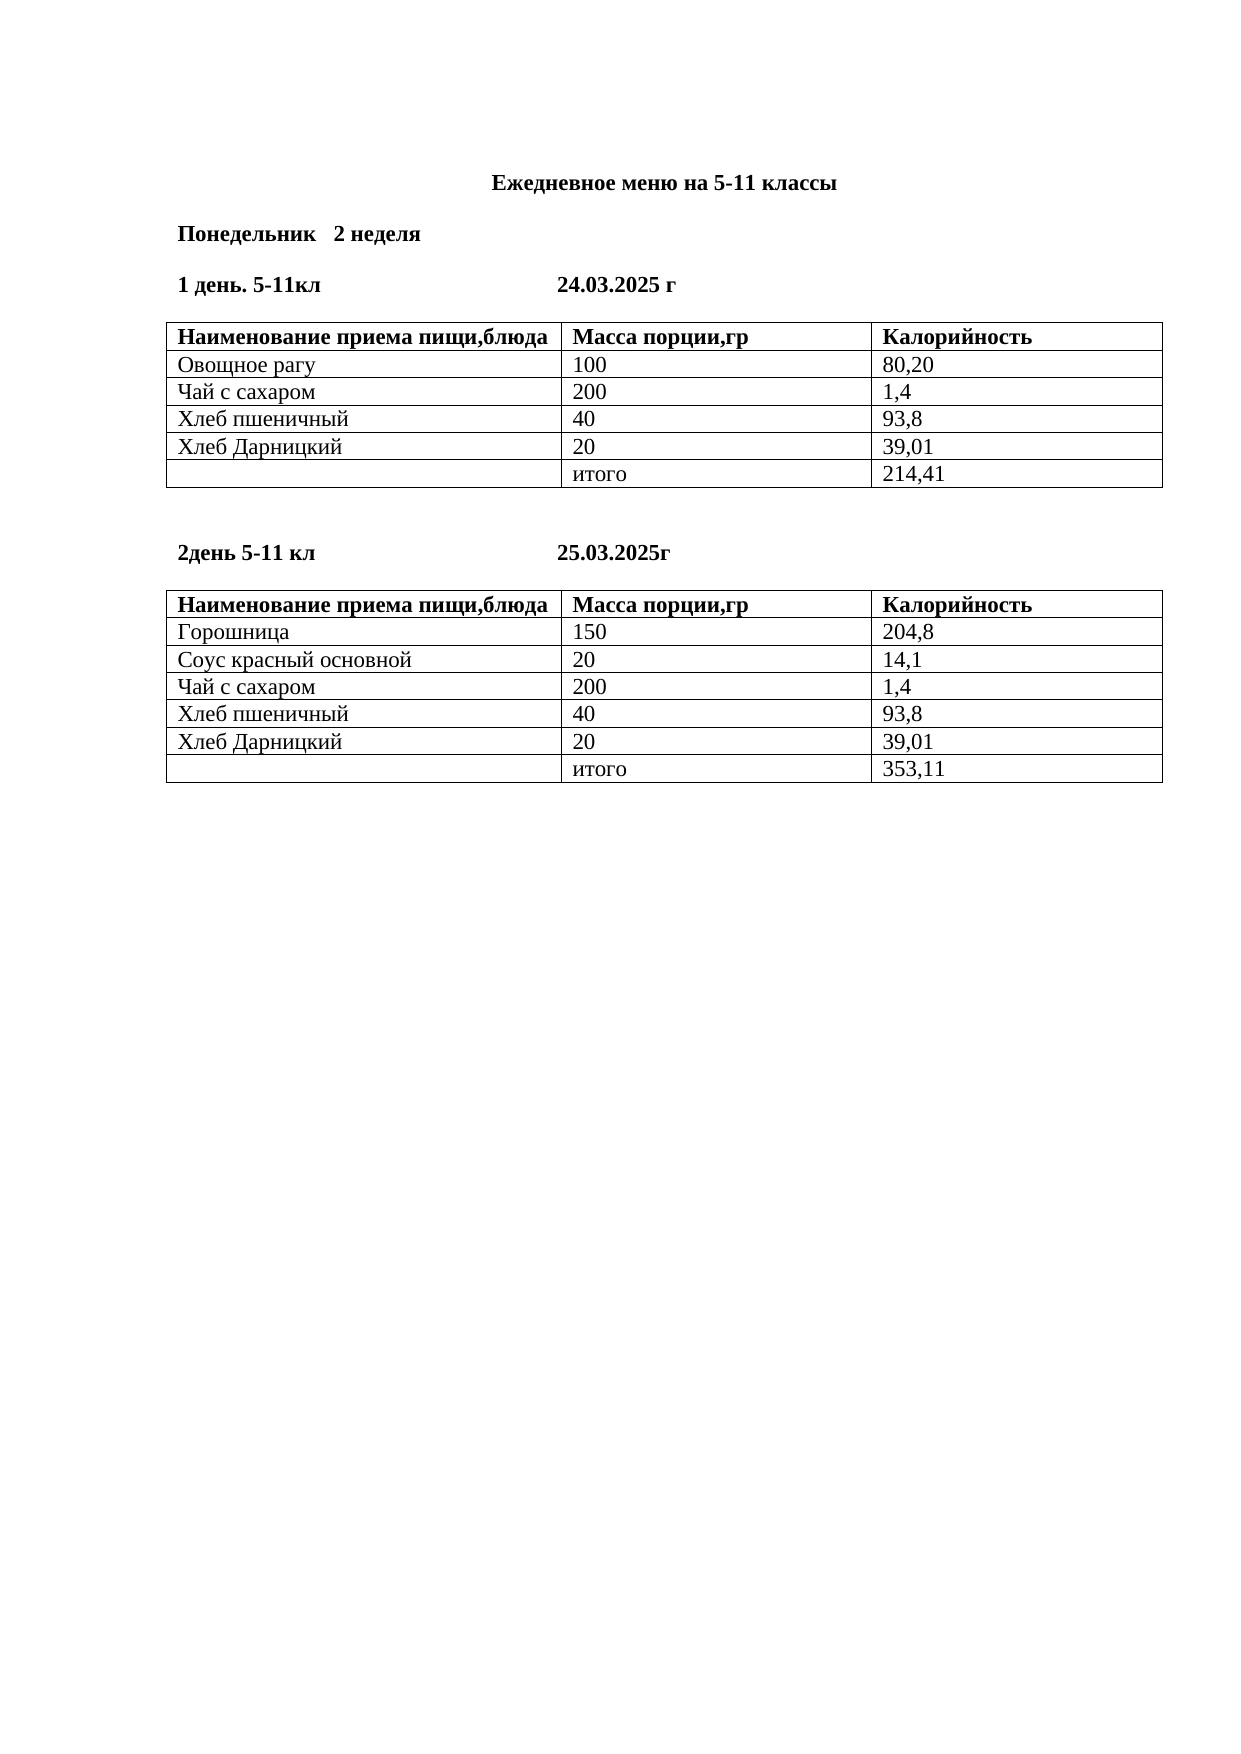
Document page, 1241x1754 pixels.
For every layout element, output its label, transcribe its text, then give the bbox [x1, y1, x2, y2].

table_cell 100 [562, 351, 871, 377]
table_cell 93,8 [872, 406, 1162, 432]
table_header Наименование приема пищи,блюда [167, 591, 561, 617]
table_cell 200 [562, 378, 871, 404]
table_cell 40 [562, 406, 871, 432]
table_cell 40 [562, 700, 871, 727]
table_cell 20 [562, 433, 871, 459]
table_cell итого [562, 460, 871, 487]
table_cell 93,8 [872, 700, 1162, 727]
table_header Калорийность [872, 323, 1162, 350]
text 2день 5-11 кл 25.03.2025г [177, 539, 1152, 565]
table_cell [167, 755, 561, 782]
table_cell 214,41 [872, 460, 1162, 487]
table_cell итого [562, 755, 871, 782]
table_cell Хлеб Дарницкий [167, 728, 561, 754]
table_cell Чай с сахаром [167, 378, 561, 404]
table_cell 39,01 [872, 728, 1162, 754]
table_cell Чай с сахаром [167, 673, 561, 699]
table_cell 204,8 [872, 618, 1162, 644]
table_cell Овощное рагу [167, 351, 561, 377]
text Ежедневное меню на 5-11 классы [177, 169, 1152, 196]
table_cell Хлеб Дарницкий [167, 433, 561, 459]
table_cell Соус красный основной [167, 646, 561, 672]
table_cell 80,20 [872, 351, 1162, 377]
table_cell 20 [562, 646, 871, 672]
table_cell 39,01 [872, 433, 1162, 459]
table_cell Хлеб пшеничный [167, 406, 561, 432]
table_header Калорийность [872, 591, 1162, 617]
table_cell 20 [562, 728, 871, 754]
table_cell 14,1 [872, 646, 1162, 672]
table_cell [167, 460, 561, 487]
table_cell 353,11 [872, 755, 1162, 782]
table_cell 200 [562, 673, 871, 699]
table_cell Хлеб пшеничный [167, 700, 561, 727]
text Понедельник 2 неделя [177, 220, 1152, 247]
table_cell 1,4 [872, 378, 1162, 404]
table_cell Горошница [167, 618, 561, 644]
table_header Масса порции,гр [562, 323, 871, 350]
table_header Масса порции,гр [562, 591, 871, 617]
table_cell 150 [562, 618, 871, 644]
table_header Наименование приема пищи,блюда [167, 323, 561, 350]
text 1 день. 5-11кл 24.03.2025 г [177, 271, 1152, 298]
table_cell 1,4 [872, 673, 1162, 699]
